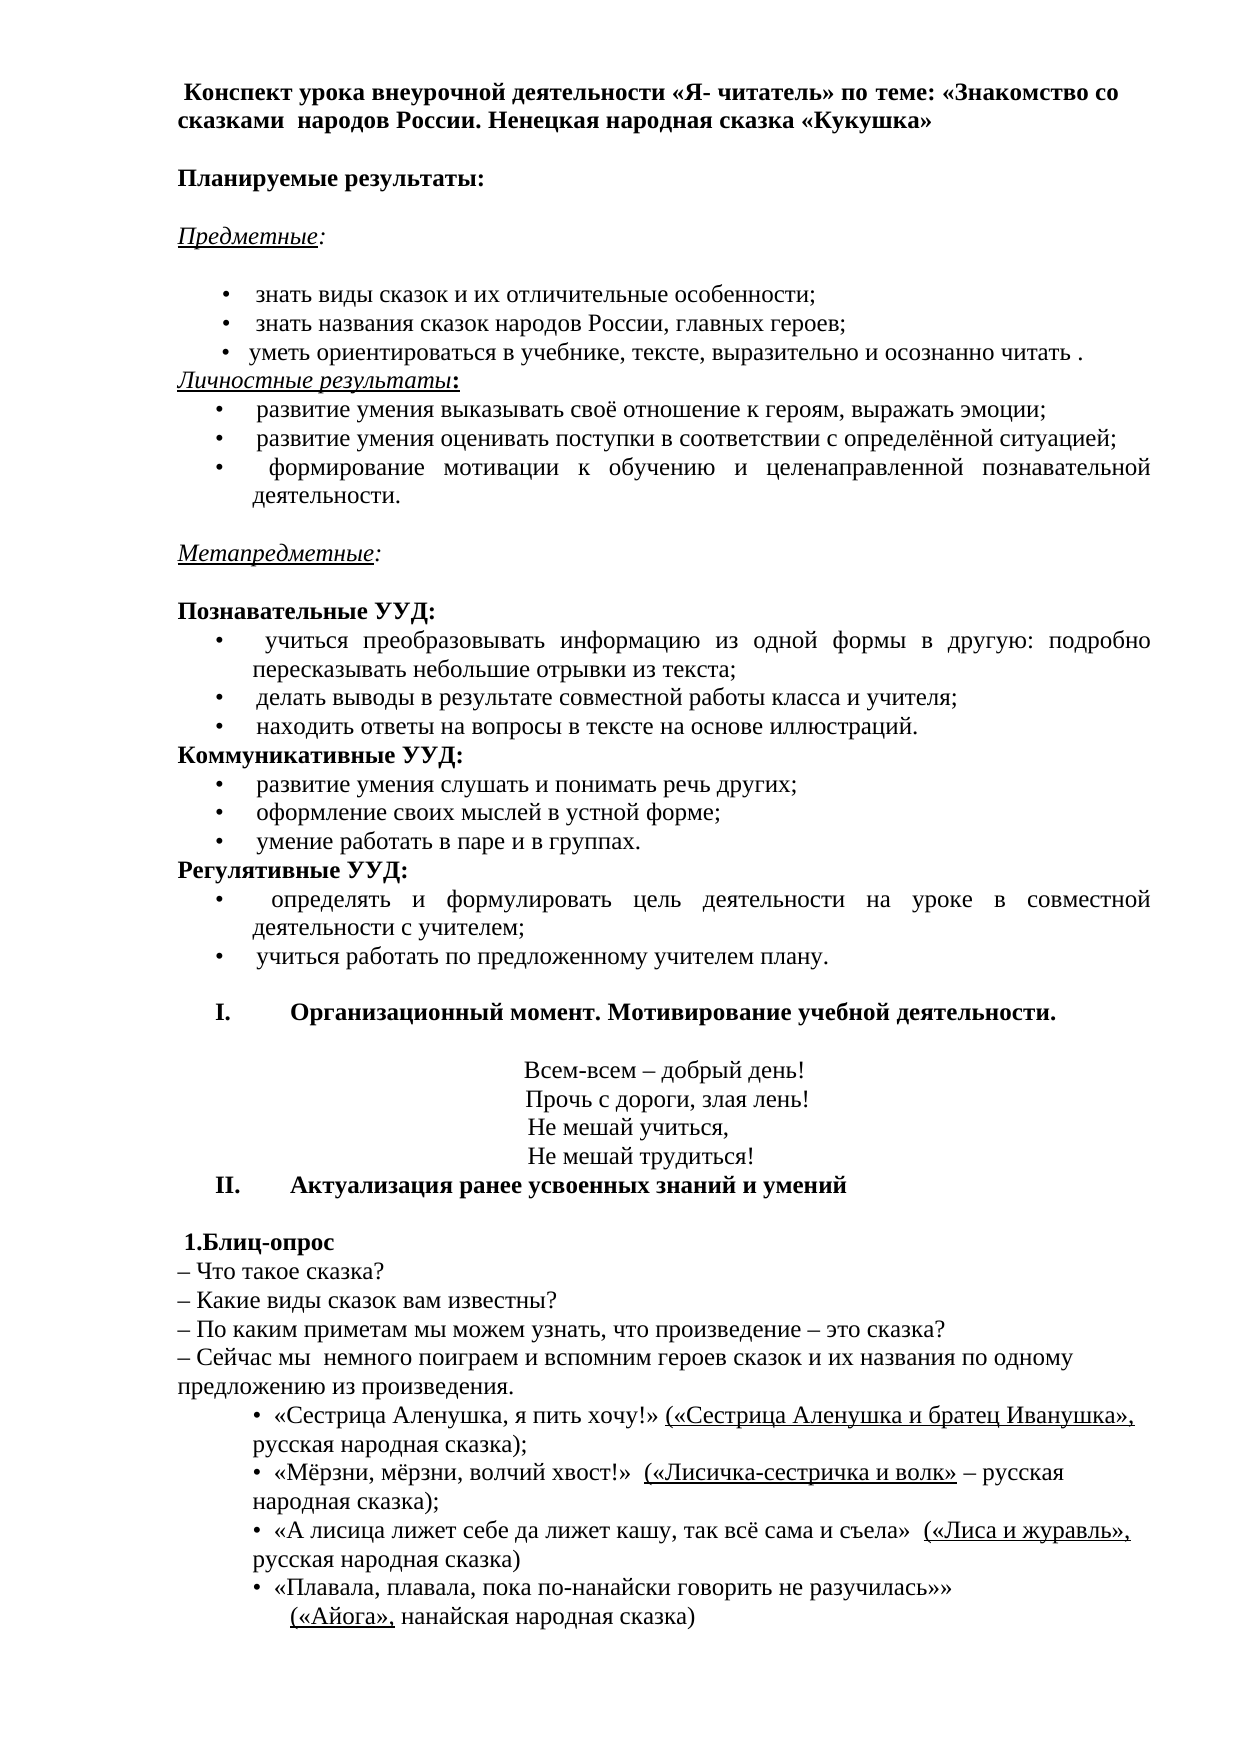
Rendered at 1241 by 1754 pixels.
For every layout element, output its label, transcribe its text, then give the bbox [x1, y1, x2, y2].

text Личностные результаты: [177, 365, 1152, 394]
text • умение работать в паре и в группах. [215, 826, 1152, 855]
list Актуализация ранее усвоенных знаний и умений [215, 1170, 1152, 1199]
text • делать выводы в результате совместной работы класса и учителя; [215, 682, 1152, 711]
text • развитие умения слушать и понимать речь других; [215, 769, 1152, 797]
text • знать виды сказок и их отличительные особенности; [222, 279, 1152, 308]
list Организационный момент. Мотивирование учебной деятельности. [215, 997, 1152, 1026]
text Регулятивные УУД: [177, 855, 1152, 884]
text • «Сестрица Аленушка, я пить хочу!» («Сестрица Аленушка и братец Иванушка», русская народная сказка); [252, 1400, 1152, 1457]
text • учиться преобразовывать информацию из одной формы в другую: подробно пересказывать небольшие отрывки из текста; [215, 625, 1152, 682]
text • оформление своих мыслей в устной форме; [215, 797, 1152, 826]
text Не мешай трудиться! [177, 1141, 1152, 1170]
text – По каким приметам мы можем узнать, что произведение – это сказка? [177, 1314, 1152, 1342]
text Предметные: [177, 221, 1152, 250]
text («Айога», нанайская народная сказка) [252, 1601, 1152, 1630]
text • уметь ориентироваться в учебнике, тексте, выразительно и осознанно читать . [177, 337, 1152, 365]
text • формирование мотивации к обучению и целенаправленной познавательной деятельности. [215, 452, 1152, 509]
text • учиться работать по предложенному учителем плану. [215, 941, 1152, 970]
text • «А лисица лижет себе да лижет кашу, так всё сама и съела» («Лиса и журавль», русская народная сказка) [252, 1515, 1152, 1572]
text Метапредметные: [177, 538, 1152, 567]
text • развитие умения выказывать своё отношение к героям, выражать эмоции; [215, 394, 1152, 423]
text Всем-всем – добрый день! [177, 1055, 1152, 1084]
text – Сейчас мы немного поиграем и вспомним героев сказок и их названия по одному предложению из произведения. [177, 1342, 1152, 1400]
text • развитие умения оценивать поступки в соответствии с определённой ситуацией; [215, 423, 1152, 452]
text 1.Блиц-опрос [177, 1227, 1152, 1256]
text • находить ответы на вопросы в тексте на основе иллюстраций. [215, 711, 1152, 740]
text – Какие виды сказок вам известны? [177, 1285, 1152, 1314]
text • «Плавала, плавала, пока по-нанайски говорить не разучилась»» [252, 1572, 1152, 1601]
text • определять и формулировать цель деятельности на уроке в совместной деятельности с учителем; [215, 884, 1152, 941]
text Коммуникативные УУД: [177, 740, 1152, 769]
text Познавательные УУД: [177, 596, 1152, 625]
text – Что такое сказка? [177, 1256, 1152, 1285]
text Не мешай учиться, [177, 1112, 1152, 1141]
text • знать названия сказок народов России, главных героев; [222, 308, 1152, 337]
text Планируемые результаты: [177, 163, 1152, 192]
text Прочь с дороги, злая лень! [177, 1084, 1152, 1112]
text Конспект урока внеурочной деятельности «Я- читатель» по теме: «Знакомство со сказками народов России. Ненецкая народная сказка «Кукушка» [177, 77, 1152, 134]
text • «Мёрзни, мёрзни, волчий хвост!» («Лисичка-сестричка и волк» – русская народная сказка); [252, 1457, 1152, 1515]
